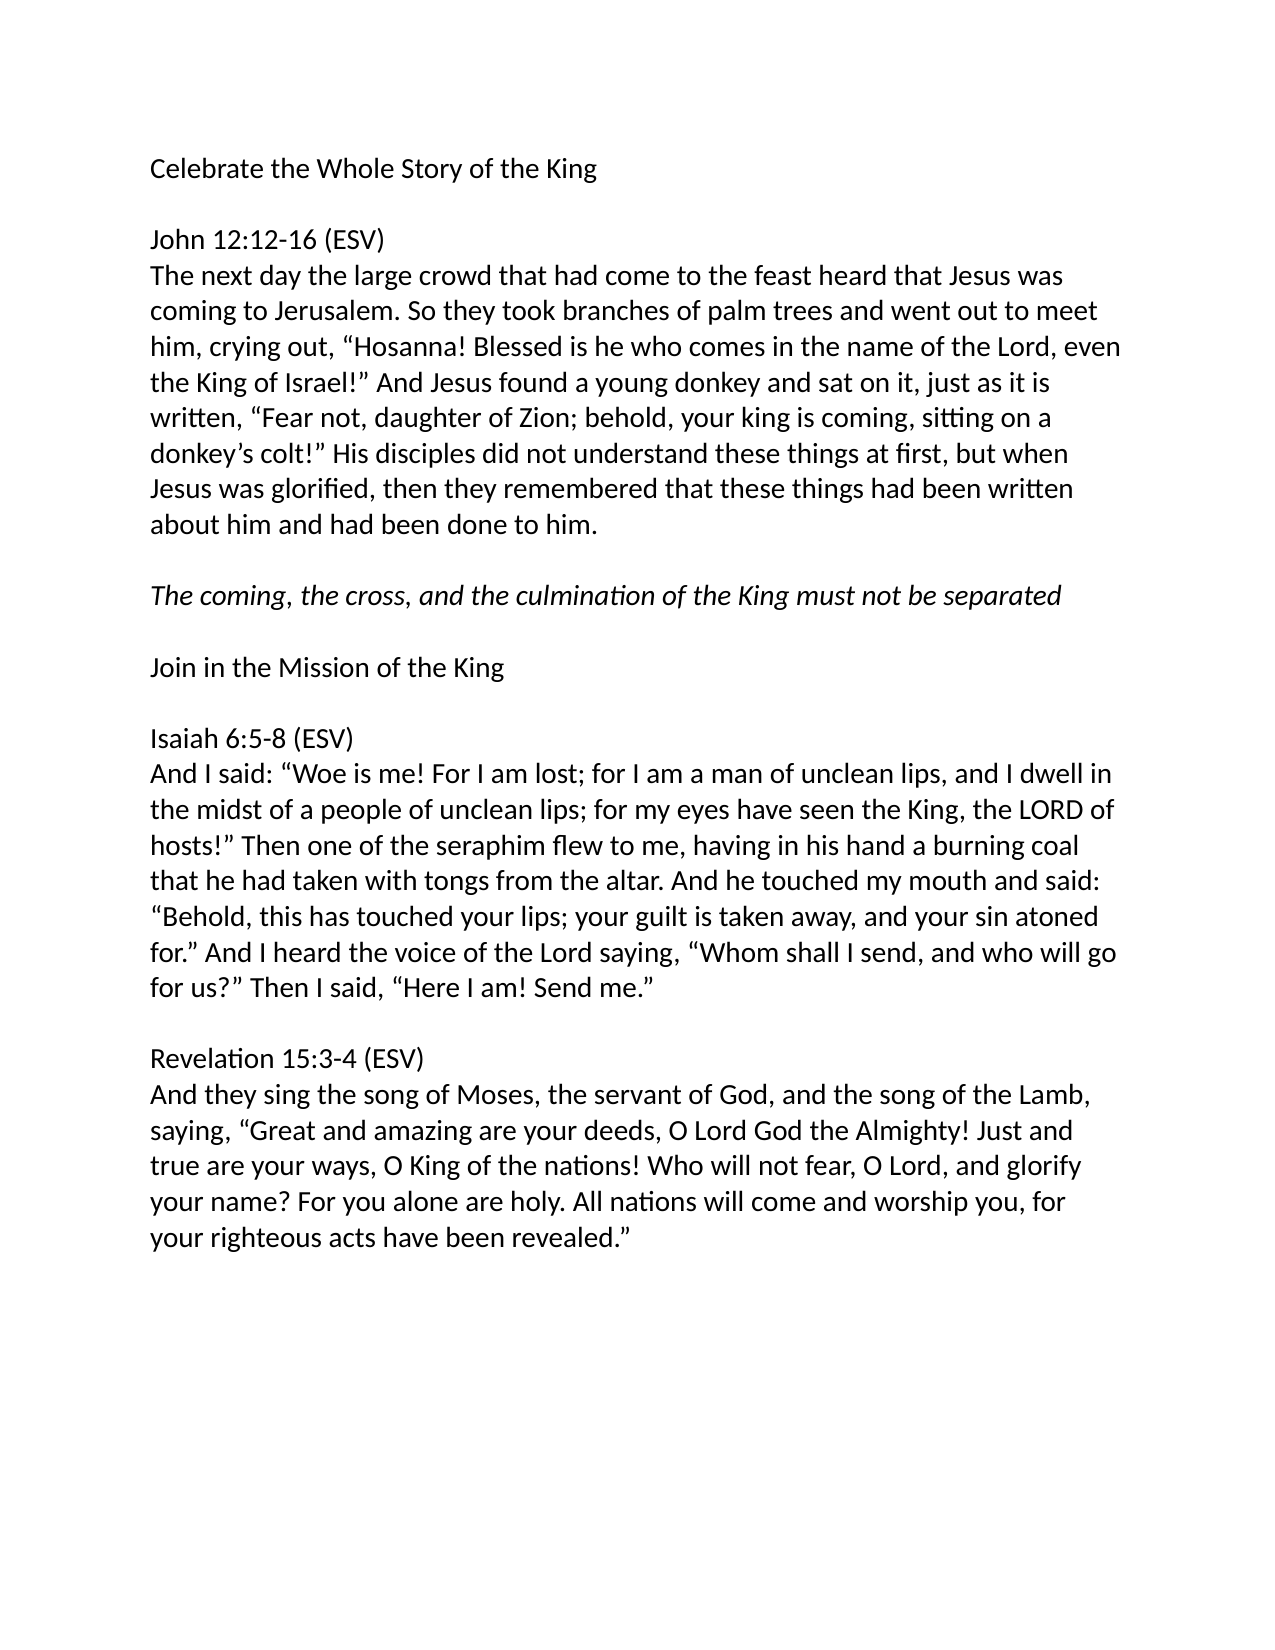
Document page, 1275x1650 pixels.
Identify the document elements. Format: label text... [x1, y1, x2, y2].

text The next day the large crowd that had come to the feast heard that Jesus was coming to Jerusalem. So they took branches of palm trees and went out to meet him, crying out, “Hosanna! Blessed is he who comes in the name of the Lord, even the King of Israel!” And Jesus found a young donkey and sat on it, just as it is written, “Fear not, daughter of Zion; behold, your king is coming, sitting on a donkey’s colt!” His disciples did not understand these things at first, but when Jesus was glorified, then they remembered that these things had been written about him and had been done to him. [150, 257, 1125, 542]
text Join in the Mission of the King [150, 649, 1125, 684]
text And I said: “Woe is me! For I am lost; for I am a man of unclean lips, and I dwell in the midst of a people of unclean lips; for my eyes have seen the King, the LORD of hosts!” Then one of the seraphim flew to me, having in his hand a burning coal that he had taken with tongs from the altar. And he touched my mouth and said: “Behold, this has touched your lips; your guilt is taken away, and your sin atoned for.” And I heard the voice of the Lord saying, “Whom shall I send, and who will go for us?” Then I said, “Here I am! Send me.” [150, 756, 1125, 1005]
text The coming, the cross, and the culmination of the King must not be separated [150, 577, 1125, 613]
text Isaiah 6:5-8 (ESV) [150, 720, 1125, 756]
text Revelation 15:3-4 (ESV) [150, 1041, 1125, 1076]
text And they sing the song of Moses, the servant of God, and the song of the Lamb, saying, “Great and amazing are your deeds, O Lord God the Almighty! Just and true are your ways, O King of the nations! Who will not fear, O Lord, and glorify your name? For you alone are holy. All nations will come and worship you, for your righteous acts have been revealed.” [150, 1076, 1125, 1254]
text Celebrate the Whole Story of the King [150, 150, 1125, 186]
text John 12:12-16 (ESV) [150, 221, 1125, 257]
